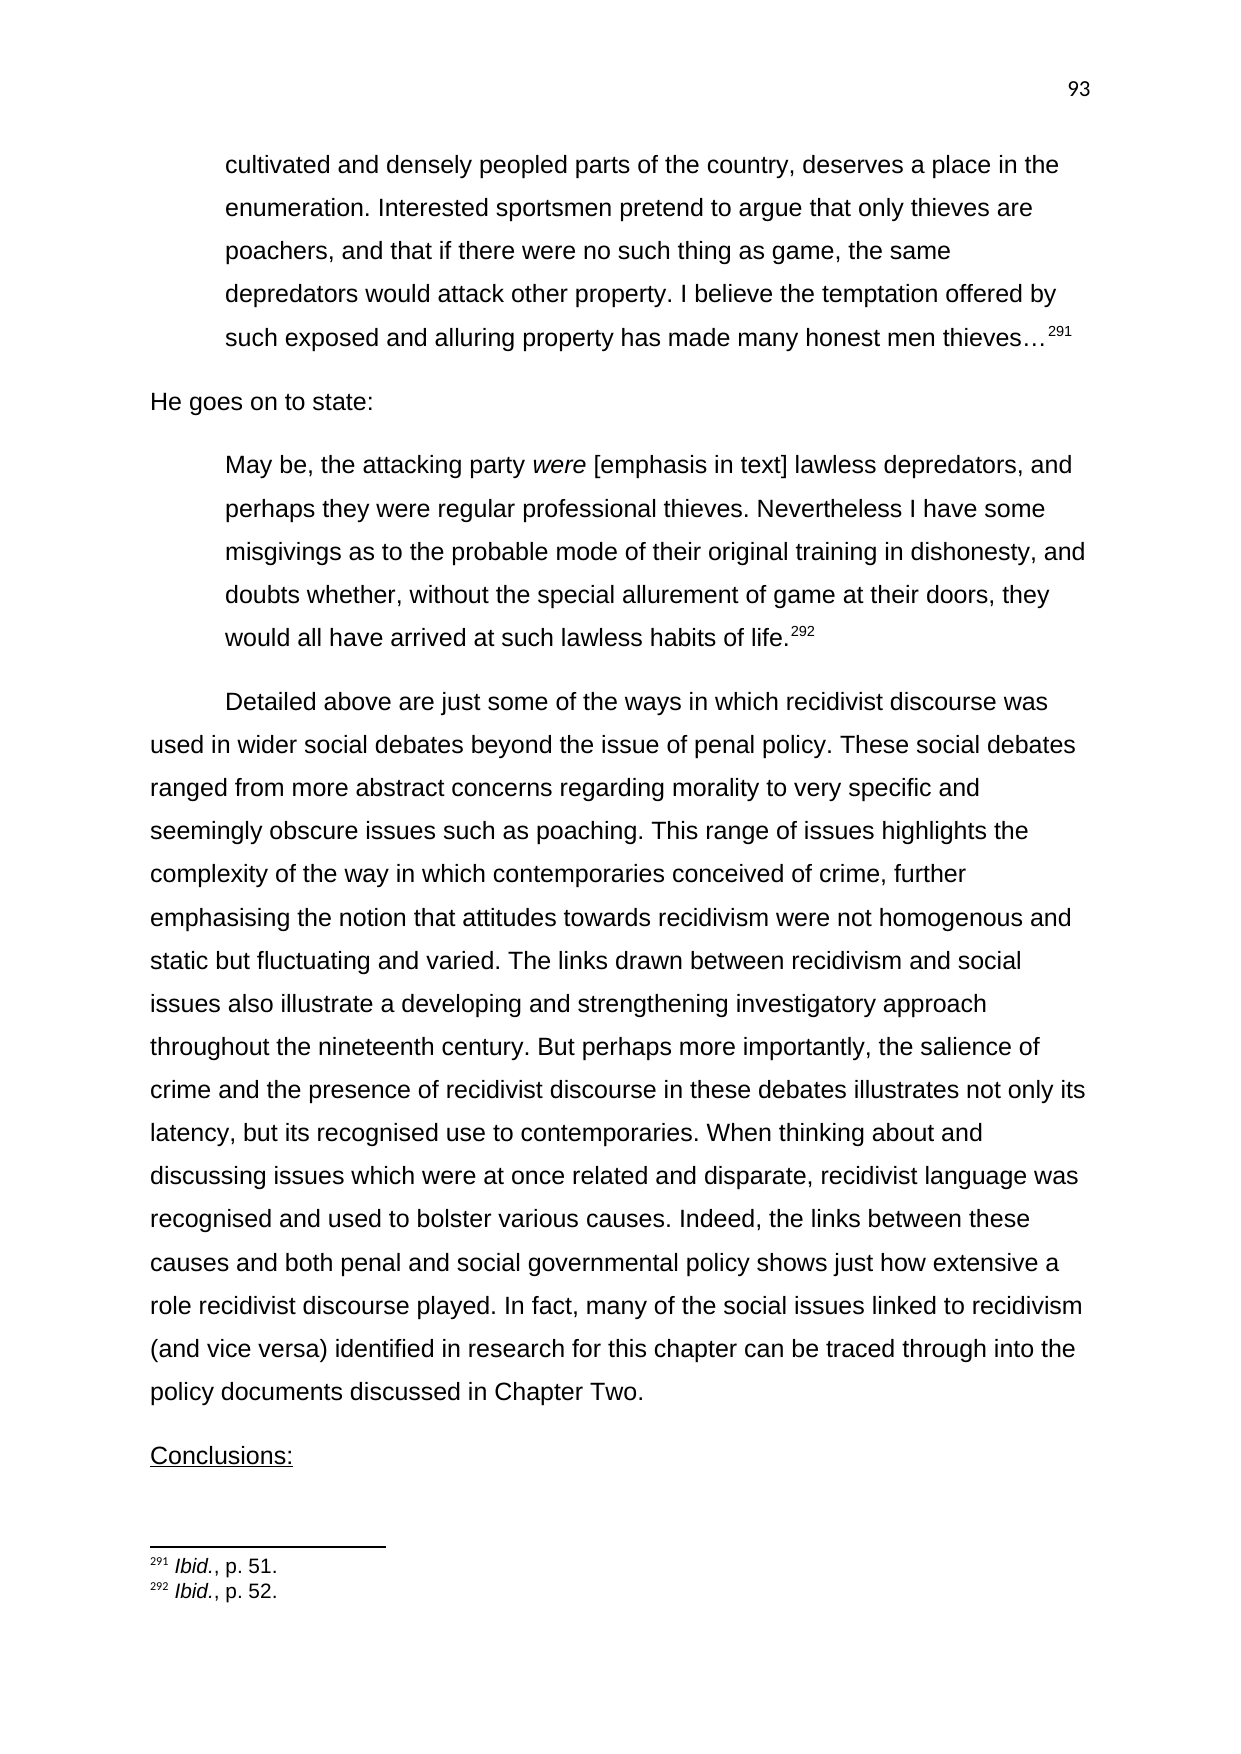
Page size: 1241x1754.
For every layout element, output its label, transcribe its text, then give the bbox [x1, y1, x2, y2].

text He goes on to state: [150, 386, 1090, 415]
text Conclusions: [150, 1441, 1090, 1469]
text May be, the attacking party were [emphasis in text] lawless depredators, and perhaps they were regular professional thieves. Nevertheless I have some misgivings as to the probable mode of their original training in dishonesty, and doubts whether, without the special allurement of game at their doors, they would all have arrived at such lawless habits of life. [225, 450, 1090, 652]
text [225, 150, 1090, 351]
text Detailed above are just some of the ways in which recidivist discourse was used in wider social debates beyond the issue of penal policy. These social debates ranged from more abstract concerns regarding morality to very specific and seemingly obscure issues such as poaching. This range of issues highlights the complexity of the way in which contemporaries conceived of crime, further emphasising the notion that attitudes towards recidivism were not homogenous and static but fluctuating and varied. The links drawn between recidivism and social issues also illustrate a developing and strengthening investigatory approach throughout the nineteenth century. But perhaps more importantly, the salience of crime and the presence of recidivist discourse in these debates illustrates not only its latency, but its recognised use to contemporaries. When thinking about and discussing issues which were at once related and disparate, recidivist language was recognised and used to bolster various causes. Indeed, the links between these causes and both penal and social governmental policy shows just how extensive a role recidivist discourse played. In fact, many of the social issues linked to recidivism (and vice versa) identified in research for this chapter can be traced through into the policy documents discussed in Chapter Two. [150, 687, 1090, 1406]
